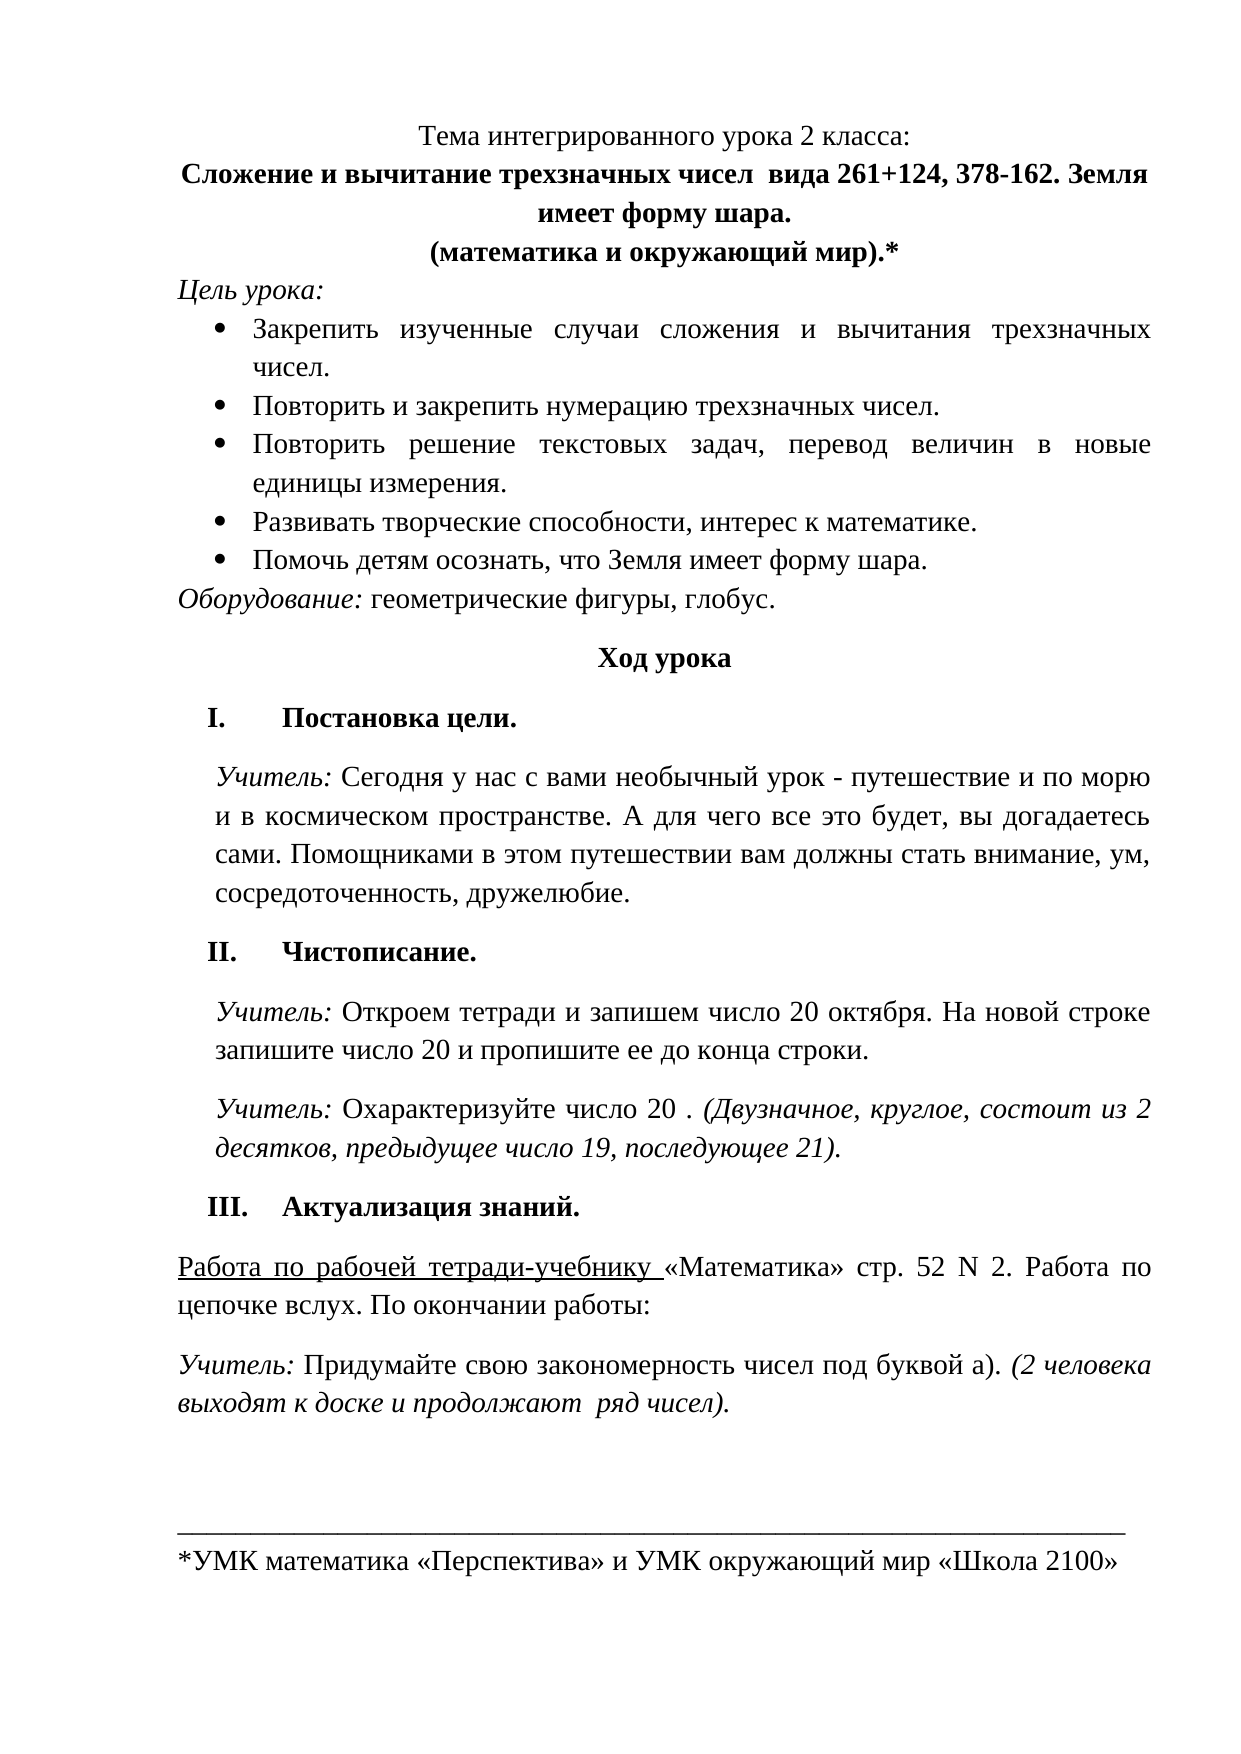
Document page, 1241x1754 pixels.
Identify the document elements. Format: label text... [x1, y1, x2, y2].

text Учитель: Откроем тетради и запишем число 20 октября. На новой строке запишите число 20 и пропишите ее до конца строки. [215, 994, 1152, 1066]
text Ход урока [177, 641, 1152, 674]
text (математика и окружающий мир).* [177, 234, 1152, 267]
text _________________________________________________________________ [177, 1504, 1152, 1538]
text Учитель: Сегодня у нас с вами необычный урок - путешествие и по морю и в космическом пространстве. А для чего все это будет, вы догадаетесь сами. Помощниками в этом путешествии вам должны стать внимание, ум, сосредоточенность, дружелюбие. [215, 759, 1152, 908]
list Закрепить изученные случаи сложения и вычитания трехзначных чисел. [215, 311, 1152, 383]
text Работа по рабочей тетради-учебнику «Математика» стр. 52 N 2. Работа по цепочке вслух. По окончании работы: [177, 1249, 1152, 1321]
list Помочь детям осознать, что Земля имеет форму шара. [215, 542, 1152, 576]
list Чистописание. [207, 934, 1152, 968]
list Постановка цели. [207, 700, 1152, 733]
list Развивать творческие способности, интерес к математике. [215, 504, 1152, 537]
list Повторить решение текстовых задач, перевод величин в новые единицы измерения. [215, 427, 1152, 499]
text Цель урока: [177, 272, 1152, 306]
text Тема интегрированного урока 2 класса: [177, 118, 1152, 152]
text Сложение и вычитание трехзначных чисел вида 261+124, 378-162. Земля имеет форму шара. [177, 157, 1152, 229]
text Учитель: Придумайте свою закономерность чисел под буквой а). (2 человека выходят к доске и продолжают ряд чисел). [177, 1347, 1152, 1419]
text Оборудование: геометрические фигуры, глобус. [177, 581, 1152, 615]
text *УМК математика «Перспектива» и УМК окружающий мир «Школа 2100» [177, 1543, 1152, 1576]
list Актуализация знаний. [207, 1189, 1152, 1223]
list Повторить и закрепить нумерацию трехзначных чисел. [215, 388, 1152, 422]
text Учитель: Охарактеризуйте число 20 . (Двузначное, круглое, состоит из 2 десятков, предыдущее число 19, последующее 21). [215, 1092, 1152, 1164]
